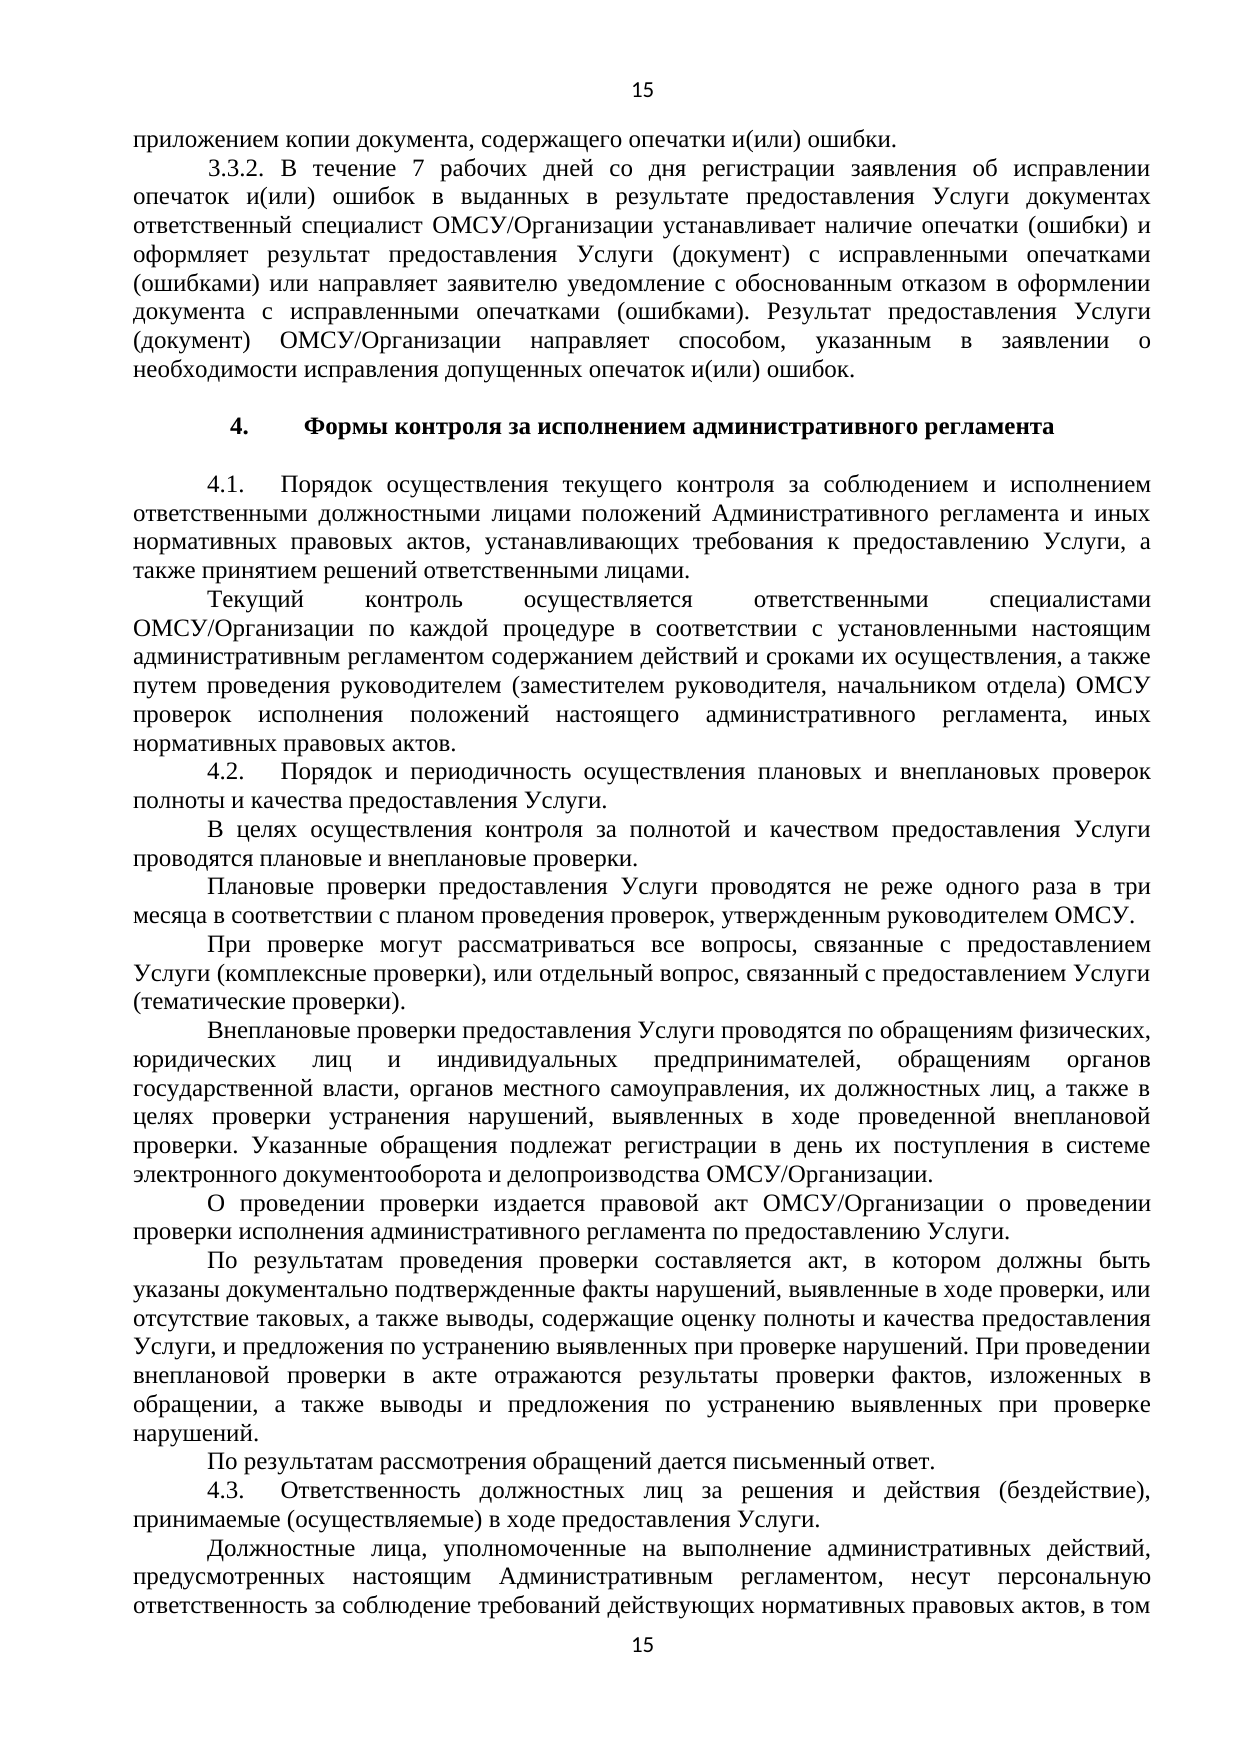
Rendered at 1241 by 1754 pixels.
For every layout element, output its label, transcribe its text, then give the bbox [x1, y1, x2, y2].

list Текущий контроль осуществляется ответственными специалистами ОМСУ/Организации по каждой процедуре в соответствии с установленными настоящим административным регламентом содержанием действий и сроками их осуществления, а также путем проведения руководителем (заместителем руководителя, начальником отдела) ОМСУ проверок исполнения положений настоящего административного регламента, иных нормативных правовых актов. [133, 584, 1152, 756]
list В целях осуществления контроля за полнотой и качеством предоставления Услуги проводятся плановые и внеплановые проверки. [133, 814, 1152, 871]
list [133, 124, 1152, 153]
list Внеплановые проверки предоставления Услуги проводятся по обращениям физических, юридических лиц и индивидуальных предпринимателей, обращениям органов государственной власти, органов местного самоуправления, их должностных лиц, а также в целях проверки устранения нарушений, выявленных в ходе проведенной внеплановой проверки. Указанные обращения подлежат регистрации в день их поступления в системе электронного документооборота и делопроизводства ОМСУ/Организации. [133, 1015, 1152, 1188]
list По результатам рассмотрения обращений дается письменный ответ. [133, 1446, 1152, 1475]
list Порядок осуществления текущего контроля за соблюдением и исполнением ответственными должностными лицами положений Административного регламента и иных нормативных правовых актов, устанавливающих требования к предоставлению Услуги, а также принятием решений ответственными лицами. [133, 469, 1152, 584]
list Формы контроля за исполнением административного регламента [133, 411, 1152, 440]
list Порядок и периодичность осуществления плановых и внеплановых проверок полноты и качества предоставления Услуги. [133, 756, 1152, 814]
list Плановые проверки предоставления Услуги проводятся не реже одного раза в три месяца в соответствии с планом проведения проверок, утвержденным руководителем ОМСУ. [133, 871, 1152, 929]
list Ответственность должностных лиц за решения и действия (бездействие), принимаемые (осуществляемые) в ходе предоставления Услуги. [133, 1475, 1152, 1533]
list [133, 1533, 1152, 1619]
list О проведении проверки издается правовой акт ОМСУ/Организации о проведении проверки исполнения административного регламента по предоставлению Услуги. [133, 1188, 1152, 1245]
list В течение 7 рабочих дней со дня регистрации заявления об исправлении опечаток и(или) ошибок в выданных в результате предоставления Услуги документах ответственный специалист ОМСУ/Организации устанавливает наличие опечатки (ошибки) и оформляет результат предоставления Услуги (документ) с исправленными опечатками (ошибками) или направляет заявителю уведомление с обоснованным отказом в оформлении документа с исправленными опечатками (ошибками). Результат предоставления Услуги (документ) ОМСУ/Организации направляет способом, указанным в заявлении о необходимости исправления допущенных опечаток и(или) ошибок. [133, 153, 1152, 383]
list По результатам проведения проверки составляется акт, в котором должны быть указаны документально подтвержденные факты нарушений, выявленные в ходе проверки, или отсутствие таковых, а также выводы, содержащие оценку полноты и качества предоставления Услуги, и предложения по устранению выявленных при проверке нарушений. При проведении внеплановой проверки в акте отражаются результаты проверки фактов, изложенных в обращении, а также выводы и предложения по устранению выявленных при проверке нарушений. [133, 1245, 1152, 1446]
list При проверке могут рассматриваться все вопросы, связанные с предоставлением Услуги (комплексные проверки), или отдельный вопрос, связанный с предоставлением Услуги (тематические проверки). [133, 929, 1152, 1015]
